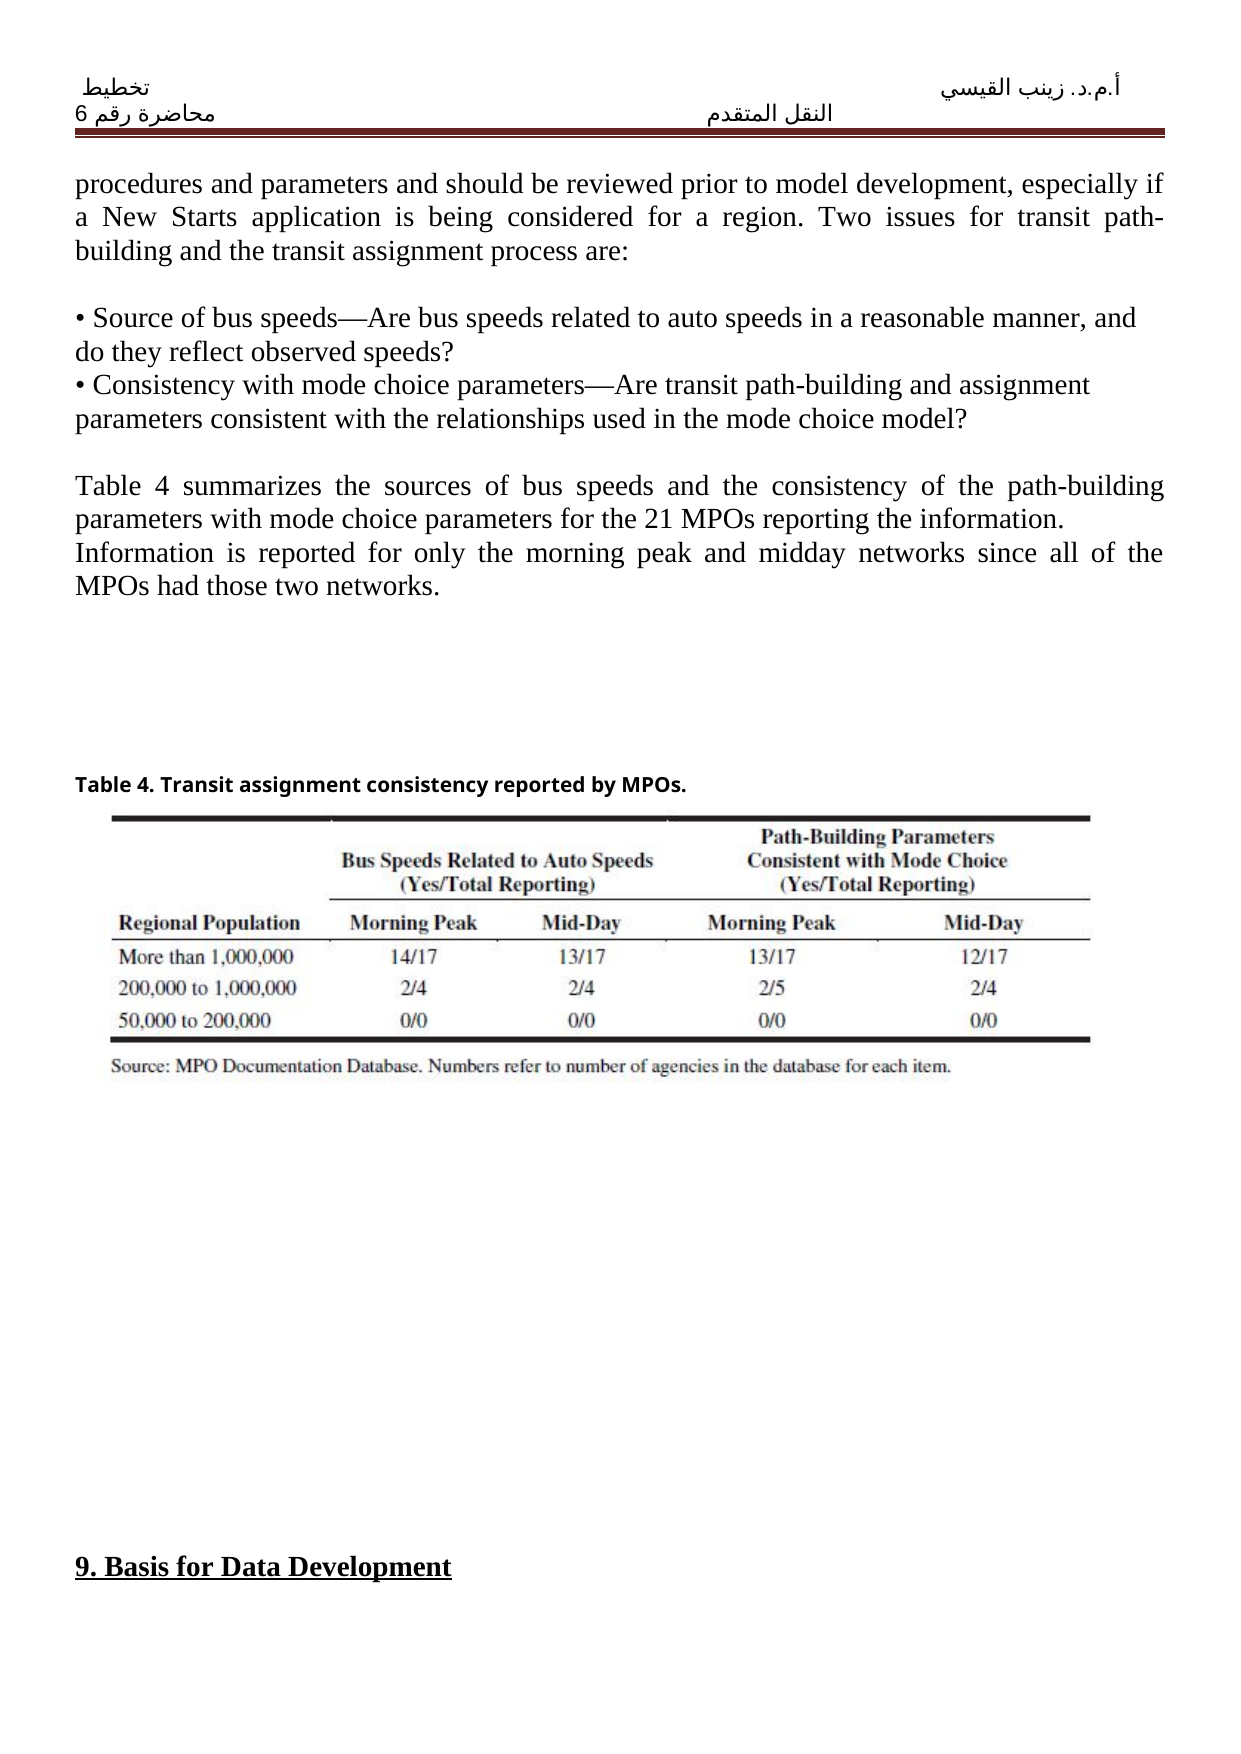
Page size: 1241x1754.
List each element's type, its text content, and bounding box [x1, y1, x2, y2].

text Table 4. Transit assignment consistency reported by MPOs. [75, 770, 1165, 798]
text 9. Basis for Data Development [75, 1549, 1165, 1583]
text • Source of bus speeds—Are bus speeds related to auto speeds in a reasonable manner, and do they reflect observed speeds? [75, 300, 1165, 367]
text Information is reported for only the morning peak and midday networks since all of the MPOs had those two networks. [75, 535, 1165, 602]
text • Consistency with mode choice parameters—Are transit path-building and assignment parameters consistent with the relationships used in the mode choice model? [75, 367, 1165, 434]
text Table 4 summarizes the sources of bus speeds and the consistency of the path-building parameters with mode choice parameters for the 21 MPOs reporting the information. [75, 468, 1165, 535]
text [75, 166, 1165, 267]
picture [75, 798, 1166, 1114]
